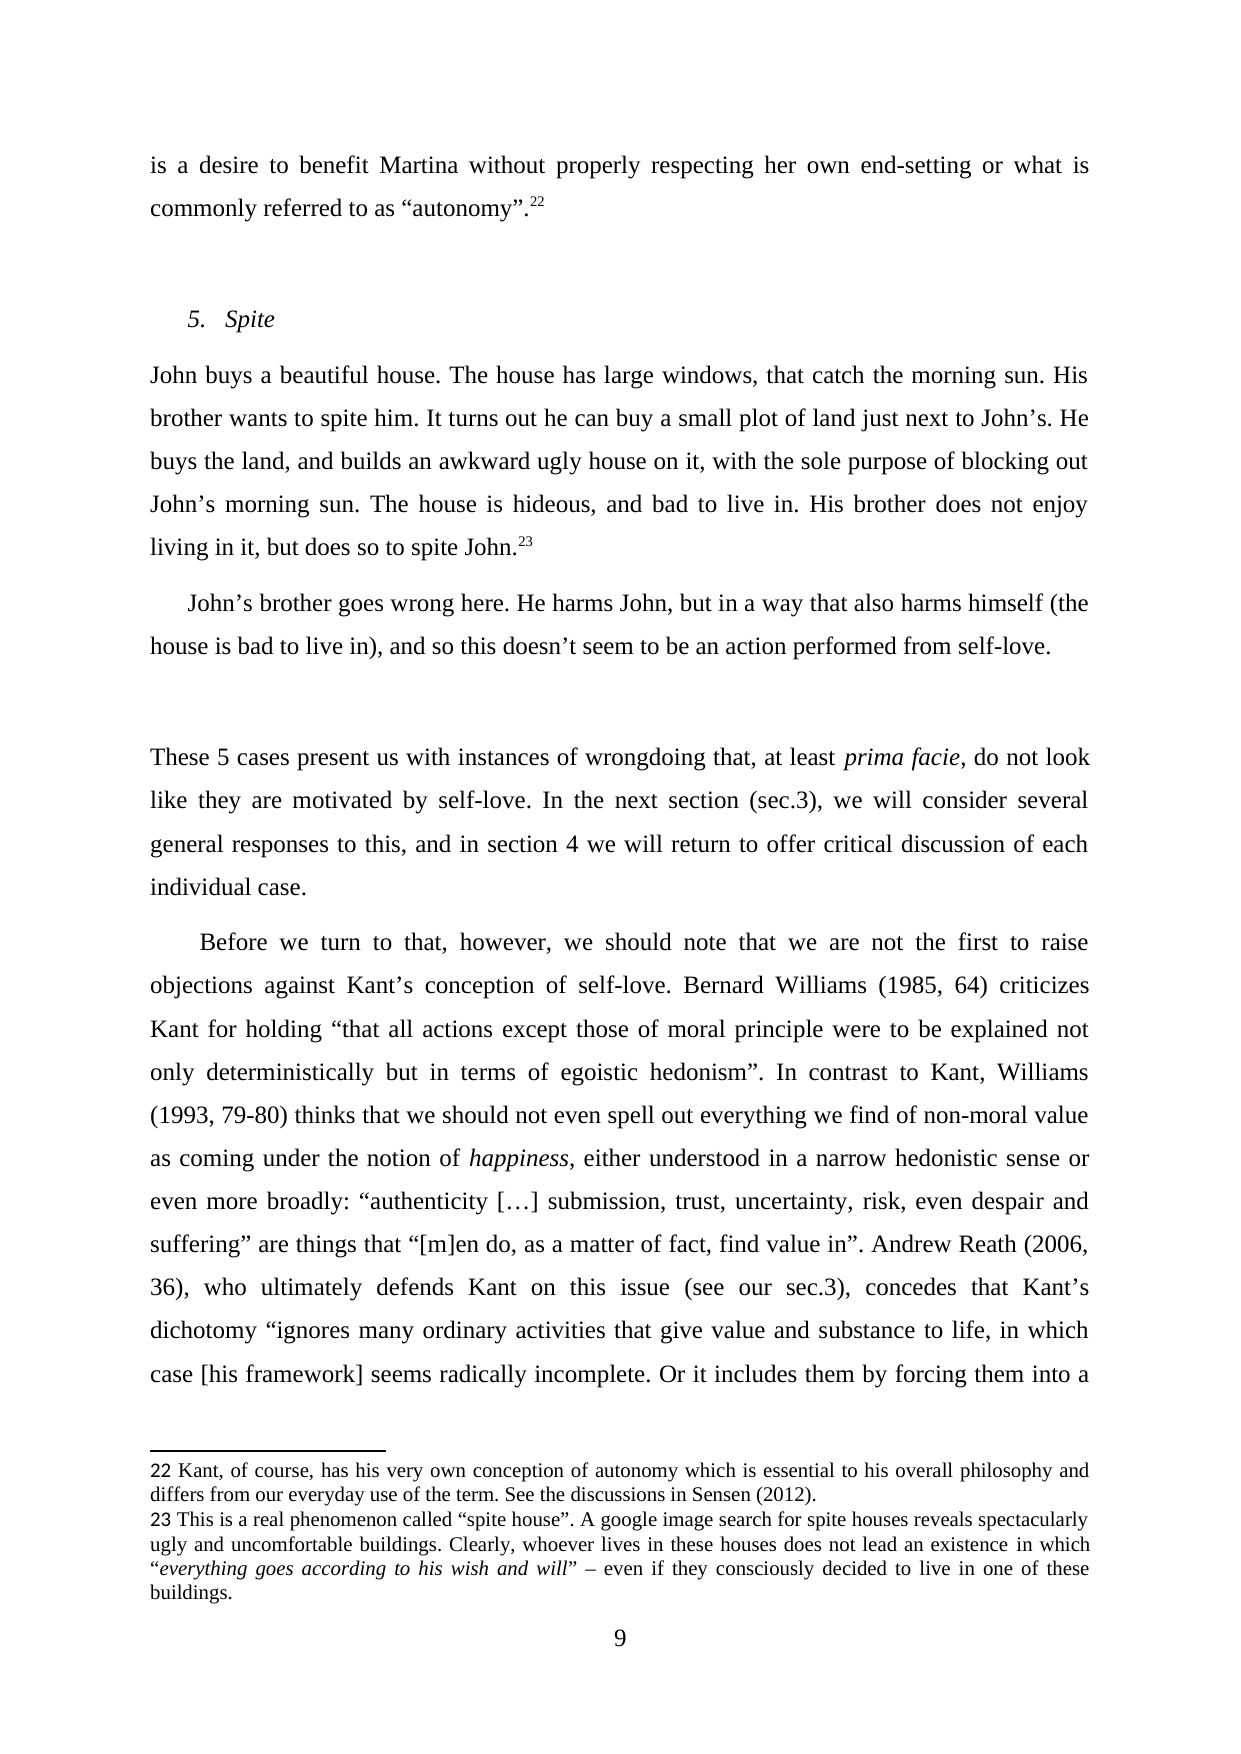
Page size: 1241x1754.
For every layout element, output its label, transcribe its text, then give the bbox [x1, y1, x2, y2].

text John buys a beautiful house. The house has large windows, that catch the morning sun. His brother wants to spite him. It turns out he can buy a small plot of land just next to John’s. He buys the land, and builds an awkward ugly house on it, with the sole purpose of blocking out John’s morning sun. The house is hideous, and bad to live in. His brother does not enjoy living in it, but does so to spite John. [150, 360, 1090, 561]
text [150, 150, 1090, 222]
list Spite [187, 304, 1090, 333]
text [150, 927, 1090, 1387]
text John’s brother goes wrong here. He harms John, but in a way that also harms himself (the house is bad to live in), and so this doesn’t seem to be an action performed from self-love. [150, 588, 1090, 660]
text These 5 cases present us with instances of wrongdoing that, at least prima facie, do not look like they are motivated by self-love. In the next section (sec.3), we will consider several general responses to this, and in section 4 we will return to offer critical discussion of each individual case. [150, 742, 1090, 901]
